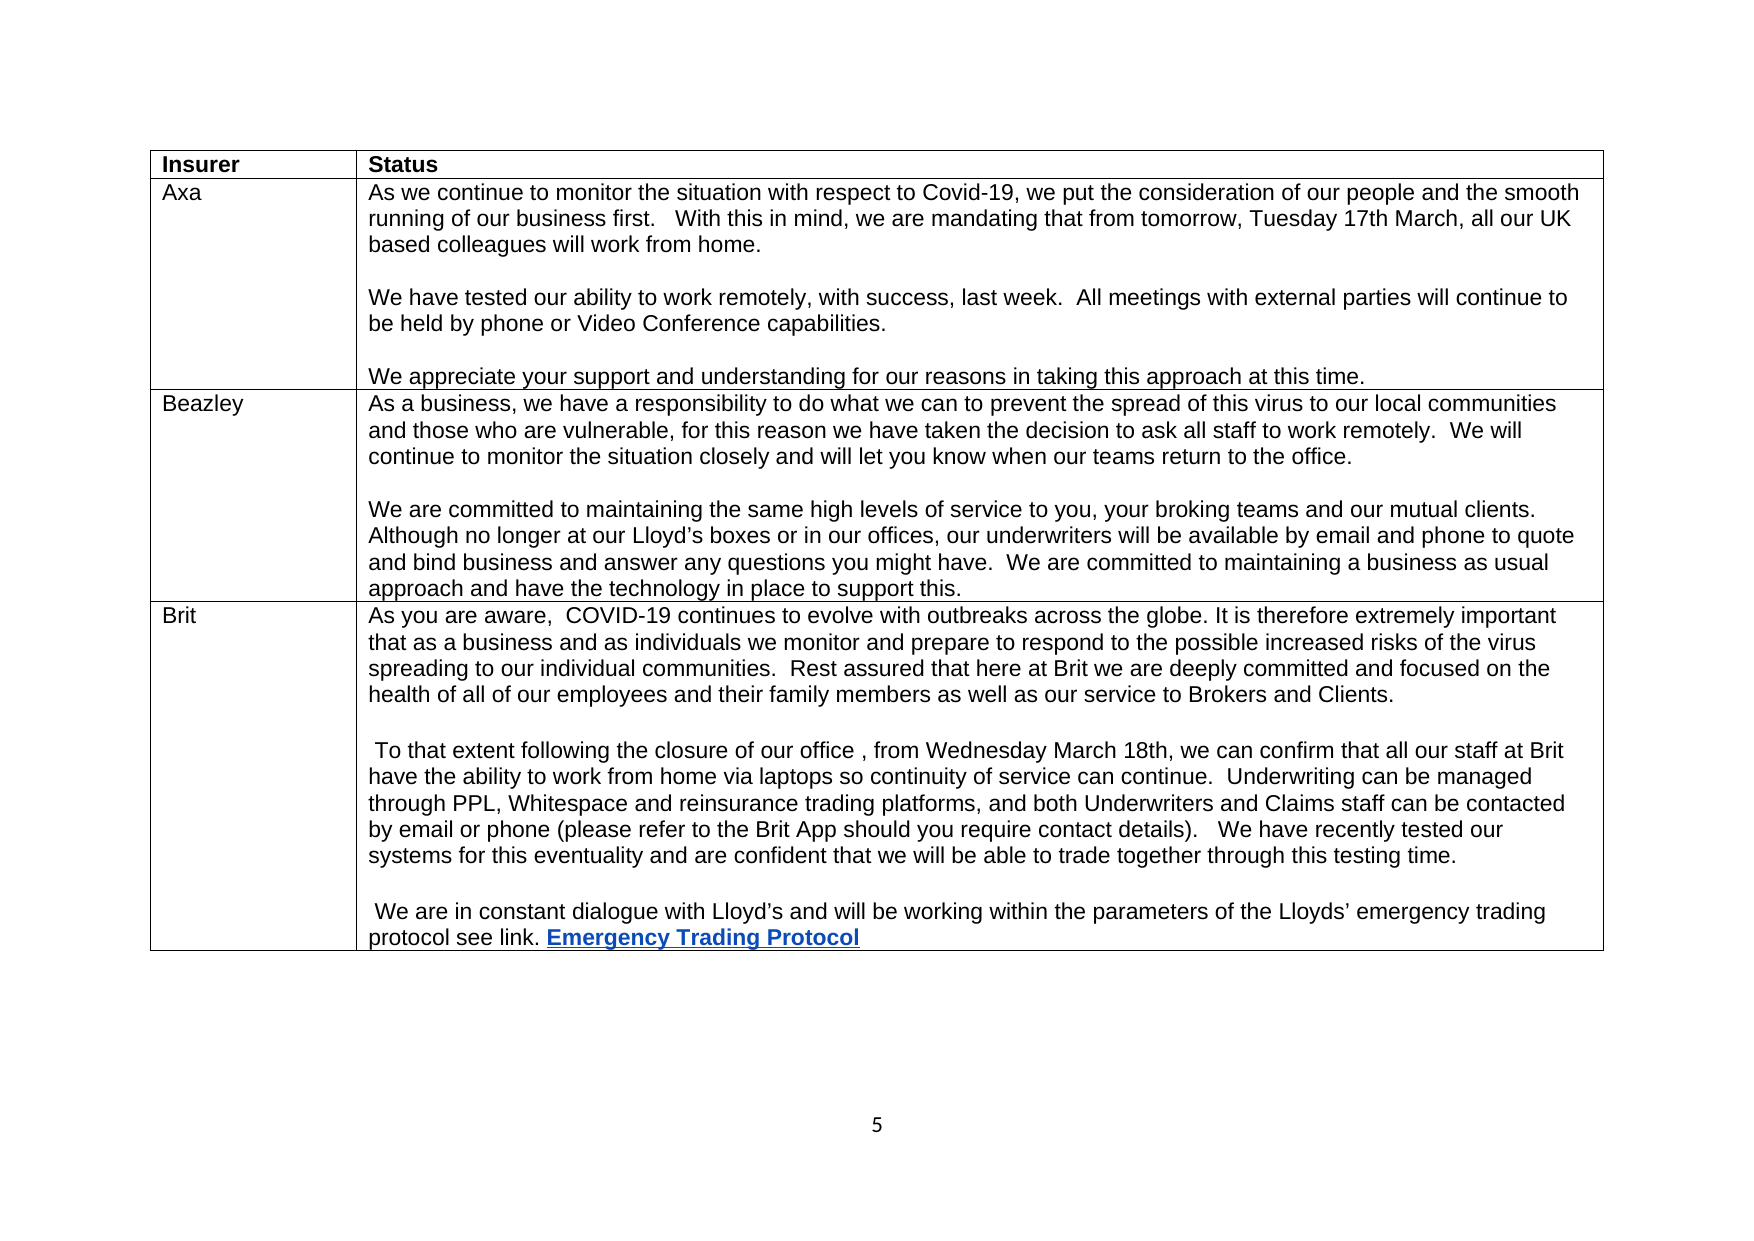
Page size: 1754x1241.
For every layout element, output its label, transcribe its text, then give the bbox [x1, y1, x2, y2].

table_cell As you are aware, COVID-19 continues to evolve with outbreaks across the globe. It is therefore extremely important that as a business and as individuals we monitor and prepare to respond to the possible increased risks of the virus spreading to our individual communities. Rest assured that here at Brit we are deeply committed and focused on the health of all of our employees and their family members as well as our service to Brokers and Clients. To that extent following the closure of our office , from Wednesday March 18th, we can confirm that all our staff at Brit have the ability to work from home via laptops so continuity of service can continue. Underwriting can be managed through PPL, Whitespace and reinsurance trading platforms, and both Underwriters and Claims staff can be contacted by email or phone (please refer to the Brit App should you require contact details). We have recently tested our systems for this eventuality and are confident that we will be able to trade together through this testing time. We are in constant dialogue with Lloyd’s and will be working within the parameters of the Lloyds’ emergency trading protocol see link. Emergency Trading Protocol [357, 602, 1603, 950]
table_cell Axa [151, 179, 356, 389]
table_cell As we continue to monitor the situation with respect to Covid-19, we put the consideration of our people and the smooth running of our business first. With this in mind, we are mandating that from tomorrow, Tuesday 17th March, all our UK based colleagues will work from home. We have tested our ability to work remotely, with success, last week. All meetings with external parties will continue to be held by phone or Video Conference capabilities. We appreciate your support and understanding for our reasons in taking this approach at this time. [357, 179, 1603, 389]
table_cell As a business, we have a responsibility to do what we can to prevent the spread of this virus to our local communities and those who are vulnerable, for this reason we have taken the decision to ask all staff to work remotely. We will continue to monitor the situation closely and will let you know when our teams return to the office. We are committed to maintaining the same high levels of service to you, your broking teams and our mutual clients. Although no longer at our Lloyd’s boxes or in our offices, our underwriters will be available by email and phone to quote and bind business and answer any questions you might have. We are committed to maintaining a business as usual approach and have the technology in place to support this. [357, 390, 1603, 601]
table_cell Brit [151, 602, 356, 950]
table_header Status [357, 151, 1603, 177]
table_cell Beazley [151, 390, 356, 601]
table_header Insurer [151, 151, 356, 177]
